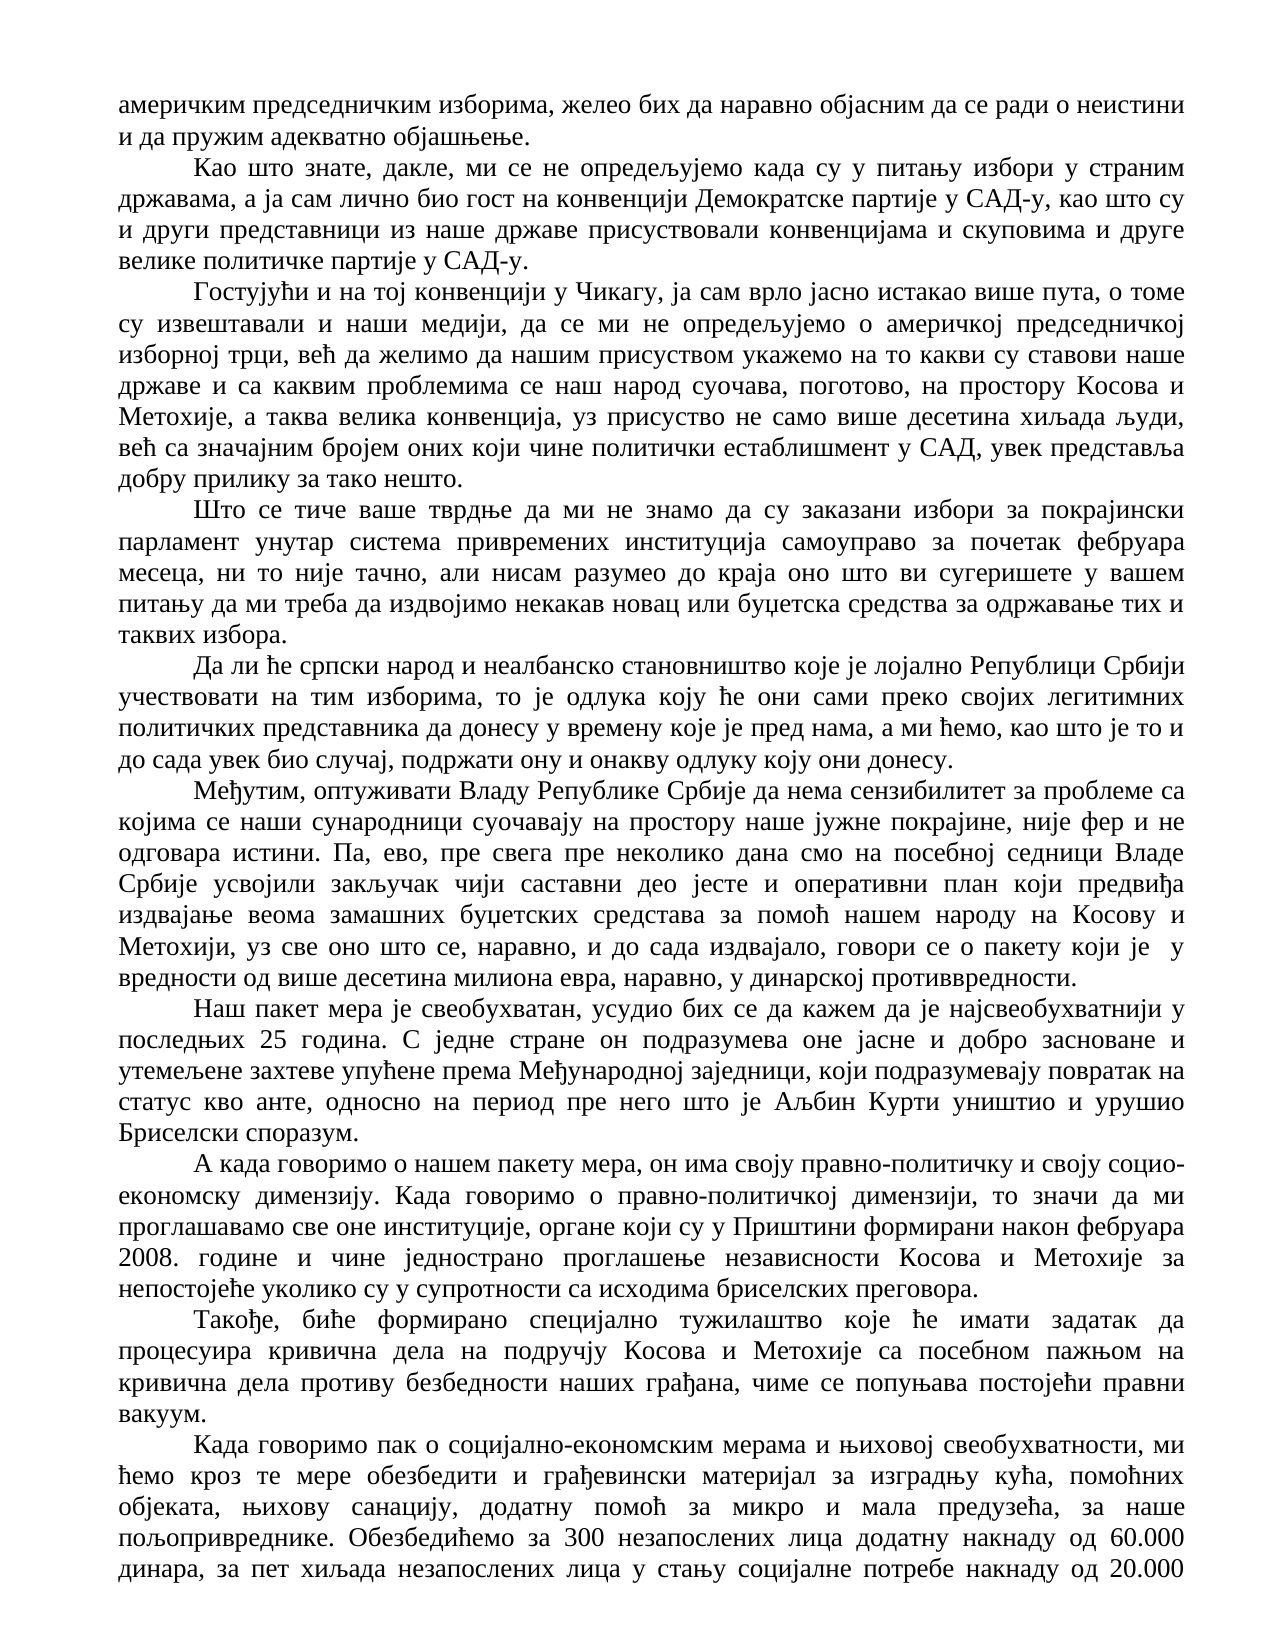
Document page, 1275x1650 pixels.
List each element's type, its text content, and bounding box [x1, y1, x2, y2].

text Што се тиче ваше тврдње да ми не знамо да су заказани избори за покрајински парламент унутар система привремених институција самоуправо за почетак фебруара месеца, ни то није тачно, али нисам разумео до краја оно што ви сугеришете у вашем питању да ми треба да издвојимо некакав новац или буџетска средства за одржавање тих и таквих избора. [118, 493, 1186, 649]
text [118, 1428, 1186, 1584]
text Као што знате, дакле, ми се не опредељујемо када су у питању избори у страним државама, а ја сам лично био гост на конвенцији Демократске партије у САД-у, као што су и други представници из наше државе присуствовали конвенцијама и скуповима и друге велике политичке партије у САД-у. [118, 151, 1186, 276]
text А када говоримо о нашем пакету мера, он има своју правно-политичку и своју социо-економску димензију. Када говоримо о правно-политичкој димензији, то значи да ми проглашавамо све оне институције, органе који су у Приштини формирани након фебруара 2008. године и чине једнострано проглашење независности Косова и Метохије за непостојеће уколико су у супротности са исходима бриселских преговора. [118, 1148, 1186, 1303]
text Такође, биће формирано специјално тужилаштво које ће имати задатак да процесуира кривична дела на подручју Косова и Метохије са посебном пажњом на кривична дела противу безбедности наших грађана, чиме се попуњава постојећи правни вакуум. [118, 1303, 1186, 1428]
text Међутим, оптуживати Владу Републике Србије да нема сензибилитет за проблеме са којима се наши сународници суочавају на простору наше јужне покрајине, није фер и не одговара истини. Па, ево, пре свега пре неколико дана смо на посебној седници Владе Србије усвојили закључак чији саставни део јесте и оперативни план који предвиђа издвајање веома замашних буџетских средстава за помоћ нашем народу на Косову и Метохији, уз све оно што се, наравно, и до сада издвајало, говори се о пакету који је у вредности од више десетина милиона евра, наравно, у динарској противвредности. [118, 774, 1186, 992]
text Да ли ће српски народ и неалбанско становништво које је лојално Републици Србији учествовати на тим изборима, то је одлука коју ће они сами преко својих легитимних политичких представника да донесу у времену које је пред нама, а ми ћемо, као што је то и до сада увек био случај, подржати ону и онакву одлуку коју они донесу. [118, 649, 1186, 774]
text Наш пакет мера је свеобухватан, усудио бих се да кажем да је најсвеобухватнији у последњих 25 година. С једне стране он подразумева оне јасне и добро засноване и утемељене захтеве упућене према Међународној заједници, који подразумевају повратак на статус кво анте, односно на период пре него што је Аљбин Курти уништио и урушио Бриселски споразум. [118, 992, 1186, 1148]
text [118, 89, 1186, 151]
text Гостујући и на тој конвенцији у Чикагу, ја сам врло јасно истакао више пута, о томе су извештавали и наши медији, да се ми не опредељујемо о америчкој председничкој изборној трци, већ да желимо да нашим присуством укажемо на то какви су ставови наше државе и са каквим проблемима се наш народ суочава, поготово, на простору Косова и Метохије, а таква велика конвенција, уз присуство не само више десетина хиљада људи, већ са значајним бројем оних који чине политички естаблишмент у САД, увек представља добру прилику за тако нешто. [118, 276, 1186, 493]
